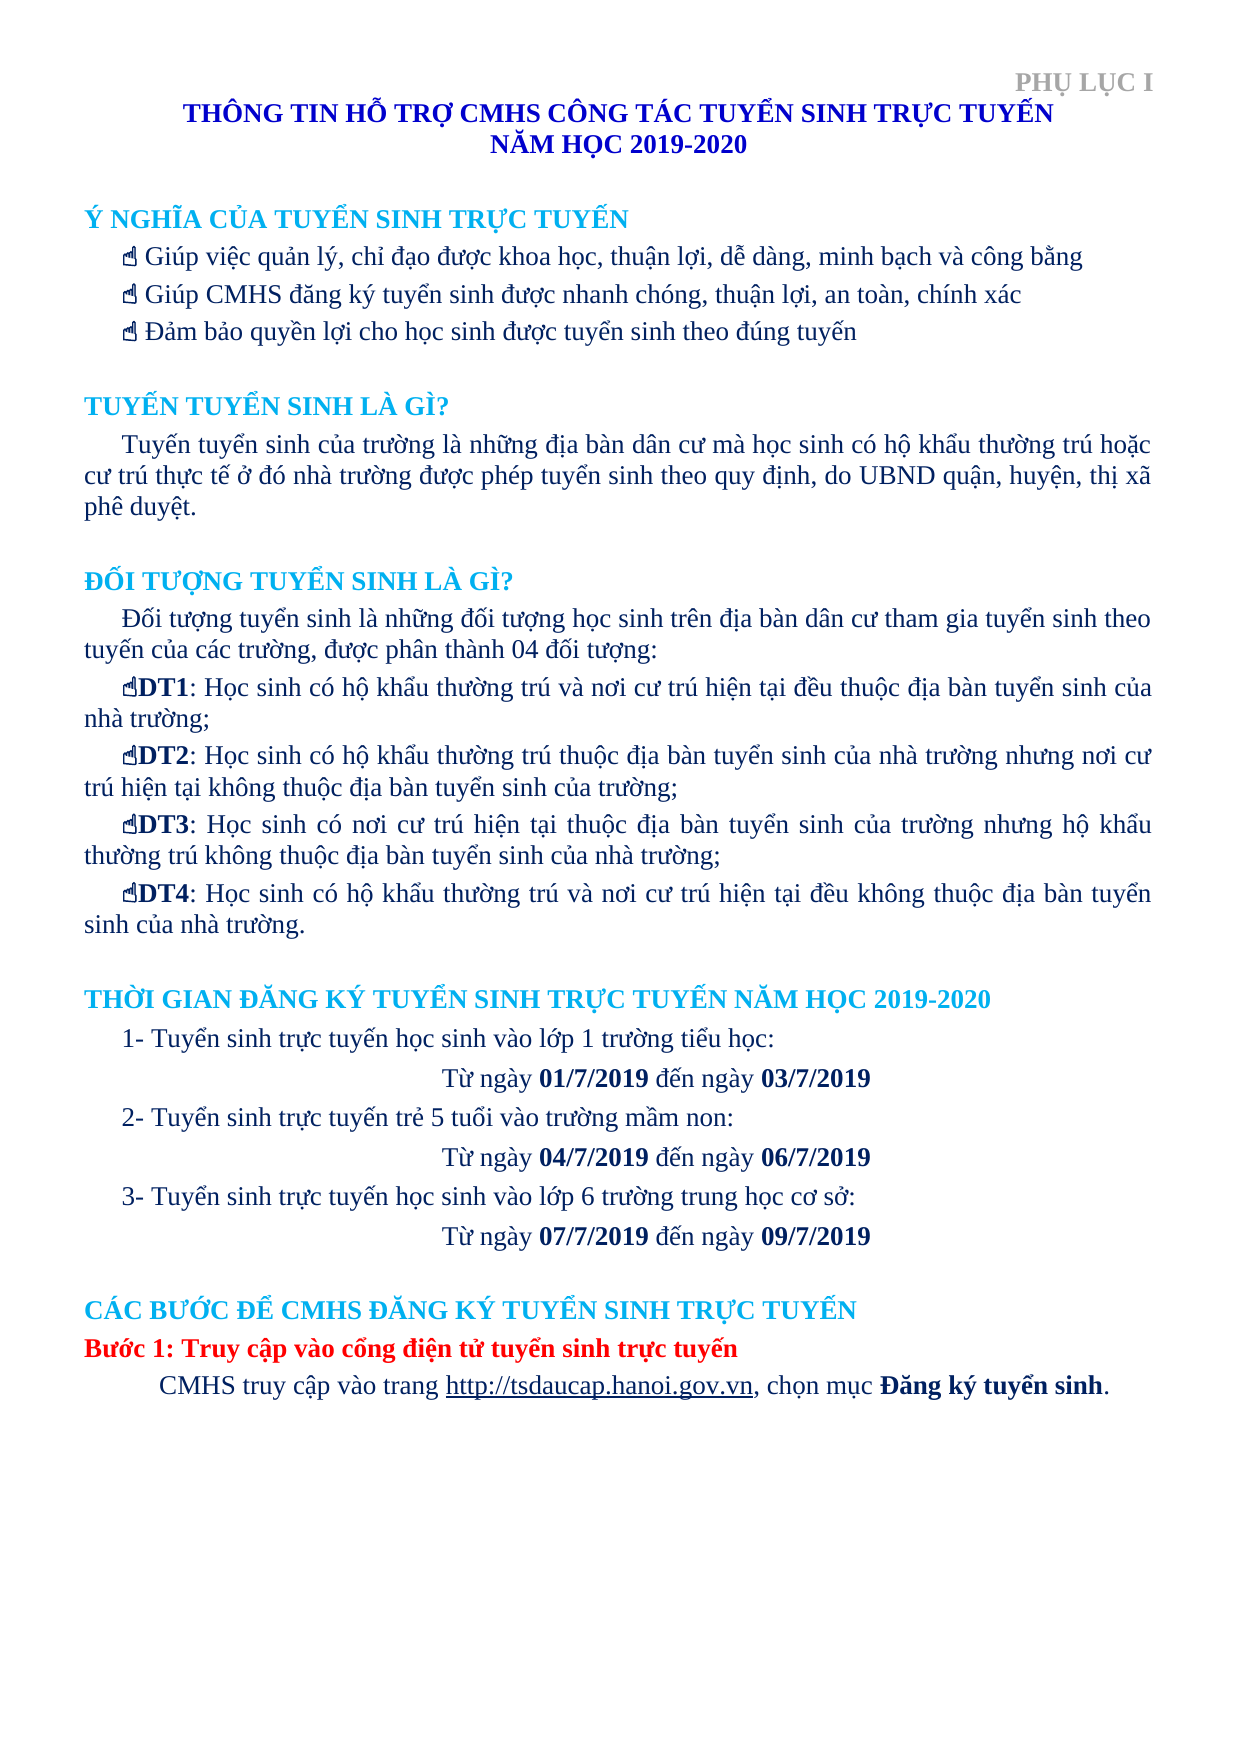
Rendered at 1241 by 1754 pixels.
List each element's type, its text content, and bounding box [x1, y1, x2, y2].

text CMHS truy cập vào trang http://tsdaucap.hanoi.gov.vn, chọn mục Đăng ký tuyển sinh. [84, 1369, 1153, 1400]
text Từ ngày 07/7/2019 đến ngày 09/7/2019 [84, 1220, 1153, 1251]
text THÔNG TIN HỖ TRỢ CMHS CÔNG TÁC TUYỂN SINH TRỰC TUYẾN [84, 97, 1153, 128]
text NĂM HỌC 2019-2020 [84, 128, 1153, 159]
text Từ ngày 04/7/2019 đến ngày 06/7/2019 [84, 1141, 1153, 1172]
text Ý NGHĨA CỦA TUYỂN SINH TRỰC TUYẾN [84, 203, 1153, 234]
text DT2: Học sinh có hộ khẩu thường trú thuộc địa bàn tuyển sinh của nhà trường nhưng nơi cư trú hiện tại không thuộc địa bàn tuyển sinh của trường; [84, 739, 1153, 802]
text 1- Tuyển sinh trực tuyến học sinh vào lớp 1 trường tiểu học: [84, 1022, 1153, 1053]
text Đối tượng tuyển sinh là những đối tượng học sinh trên địa bàn dân cư tham gia tuyển sinh theo tuyến của các trường, được phân thành 04 đối tượng: [84, 602, 1153, 664]
text Bước 1: Truy cập vào cổng điện tử tuyển sinh trực tuyến [84, 1332, 1153, 1363]
text 3- Tuyển sinh trực tuyến học sinh vào lớp 6 trường trung học cơ sở: [84, 1180, 1153, 1211]
text DT3: Học sinh có nơi cư trú hiện tại thuộc địa bàn tuyển sinh của trường nhưng hộ khẩu thường trú không thuộc địa bàn tuyển sinh của nhà trường; [84, 808, 1153, 871]
text Giúp việc quản lý, chỉ đạo được khoa học, thuận lợi, dễ dàng, minh bạch và công bằng [84, 241, 1153, 272]
text TUYẾN TUYỂN SINH LÀ GÌ? [84, 390, 1153, 422]
text CÁC BƯỚC ĐỂ CMHS ĐĂNG KÝ TUYỂN SINH TRỰC TUYẾN [84, 1294, 1153, 1326]
text Đảm bảo quyền lợi cho học sinh được tuyển sinh theo đúng tuyến [84, 316, 1153, 347]
text DT4: Học sinh có hộ khẩu thường trú và nơi cư trú hiện tại đều không thuộc địa bàn tuyển sinh của nhà trường. [84, 877, 1153, 939]
text ĐỐI TƯỢNG TUYỂN SINH LÀ GÌ? [84, 565, 1153, 596]
text Tuyến tuyển sinh của trường là những địa bàn dân cư mà học sinh có hộ khẩu thường trú hoặc cư trú thực tế ở đó nhà trường được phép tuyển sinh theo quy định, do UBND quận, huyện, thị xã phê duyệt. [84, 428, 1153, 521]
text Giúp CMHS đăng ký tuyển sinh được nhanh chóng, thuận lợi, an toàn, chính xác [84, 278, 1153, 309]
text PHỤ LỤC I [84, 66, 1153, 97]
text 2- Tuyển sinh trực tuyến trẻ 5 tuổi vào trường mầm non: [84, 1101, 1153, 1132]
text Từ ngày 01/7/2019 đến ngày 03/7/2019 [84, 1062, 1153, 1093]
text THỜI GIAN ĐĂNG KÝ TUYỂN SINH TRỰC TUYẾN NĂM HỌC 2019-2020 [84, 983, 1153, 1014]
text DT1: Học sinh có hộ khẩu thường trú và nơi cư trú hiện tại đều thuộc địa bàn tuyển sinh của nhà trường; [84, 671, 1153, 733]
